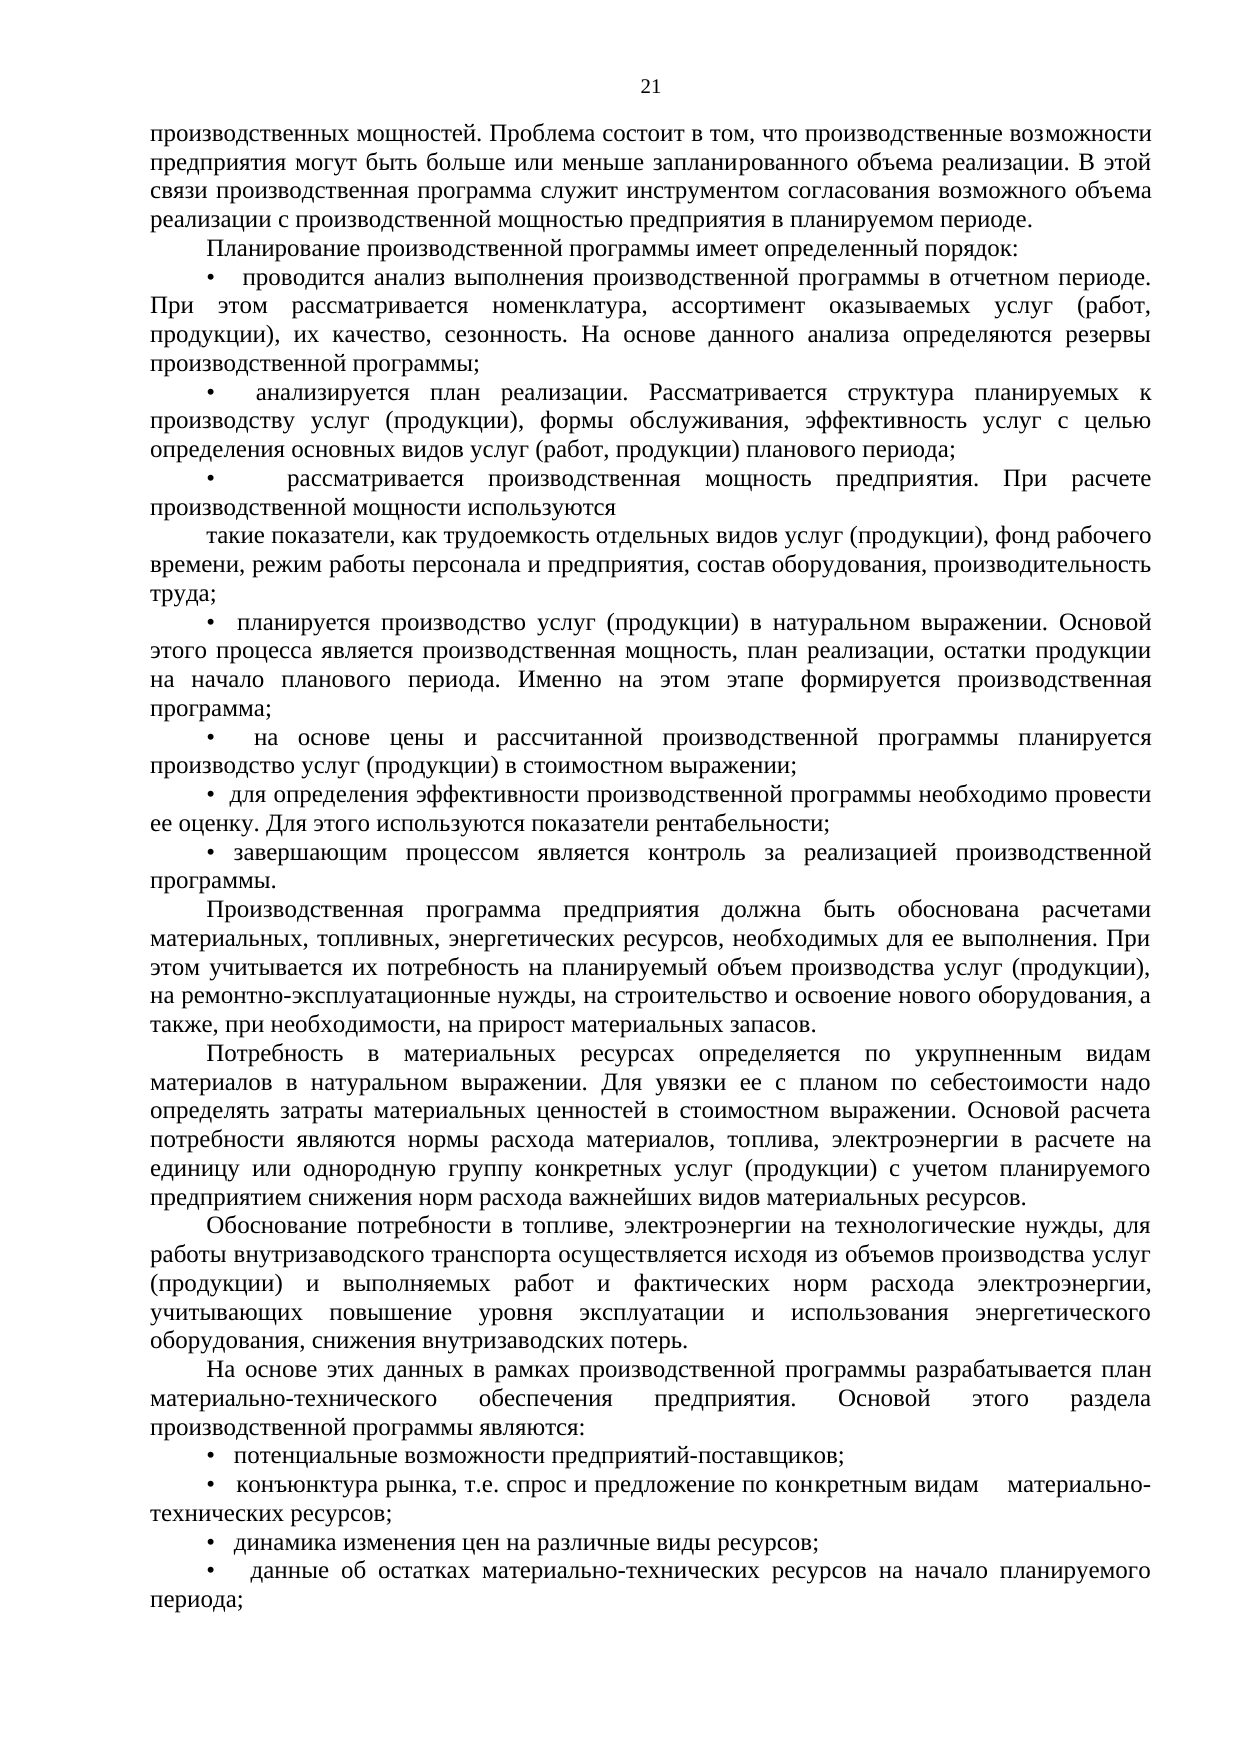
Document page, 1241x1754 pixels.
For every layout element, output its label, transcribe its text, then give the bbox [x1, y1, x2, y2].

text • планируется производство услуг (продукции) в натуральном выражении. Основой этого процесса является производственная мощность, план реализации, остатки продукции на начало планового периода. Именно на этом этапе формируется производственная программа; [150, 607, 1152, 722]
text • потенциальные возможности предприятий-поставщиков; [150, 1441, 1152, 1469]
text • конъюнктура рынка, т.е. спрос и предложение по конкретным видам материально-технических ресурсов; [150, 1469, 1152, 1527]
text • анализируется план реализации. Рассматривается структура планируемых к производству услуг (продукции), формы обслуживания, эффективность услуг с целью определения основных видов услуг (работ, продукции) планового периода; [150, 377, 1152, 463]
text Обоснование потребности в топливе, электроэнергии на технологические нужды, для работы внутризаводского транспорта осуществляется исходя из объемов производства услуг (продукции) и выполняемых работ и фактических норм расхода электроэнергии, учитывающих повышение уровня эксплуатации и использования энергетического оборудования, снижения внутризаводских потерь. [150, 1211, 1152, 1354]
text Производственная программа предприятия должна быть обоснована расчетами материальных, топливных, энергетических ресурсов, необходимых для ее выполнения. При этом учитывается их потребность на планируемый объем производства услуг (продукции), на ремонтно-эксплуатационные нужды, на строительство и освоение нового оборудования, а также, при необходимости, на прирост материальных запасов. [150, 894, 1152, 1038]
text • проводится анализ выполнения производственной программы в отчетном периоде. При этом рассматривается номенклатура, ассортимент оказываемых услуг (работ, продукции), их качество, сезонность. На основе данного анализа определяются резервы производственной программы; [150, 262, 1152, 377]
text такие показатели, как трудоемкость отдельных видов услуг (продукции), фонд рабочего времени, режим работы персонала и предприятия, состав оборудования, производительность труда; [150, 521, 1152, 607]
text Потребность в материальных ресурсах определяется по укрупненным видам материалов в натуральном выражении. Для увязки ее с планом по себестоимости надо определять затраты материальных ценностей в стоимостном выражении. Основой расчета потребности являются нормы расхода материалов, топлива, электроэнергии в расчете на единицу или однородную группу конкретных услуг (продукции) с учетом планируемого предприятием снижения норм расхода важнейших видов материальных ресурсов. [150, 1038, 1152, 1211]
text • динамика изменения цен на различные виды ресурсов; [150, 1527, 1152, 1556]
text • завершающим процессом является контроль за реализацией производственной программы. [150, 837, 1152, 894]
text На основе этих данных в рамках производственной программы разрабатывается план материально-технического обеспечения предприятия. Основой этого раздела производственной программы являются: [150, 1354, 1152, 1441]
text Планирование производственной программы имеет определенный порядок: [150, 233, 1152, 262]
text • для определения эффективности производственной программы необходимо провести ее оценку. Для этого используются показатели рентабельности; [150, 779, 1152, 837]
text • данные об остатках материально-технических ресурсов на начало планируемого периода; [150, 1556, 1152, 1613]
text • на основе цены и рассчитанной производственной программы планируется производство услуг (продукции) в стоимостном выражении; [150, 722, 1152, 779]
text • рассматривается производственная мощность предприятия. При расчете производственной мощности используются [150, 463, 1152, 521]
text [150, 118, 1152, 233]
